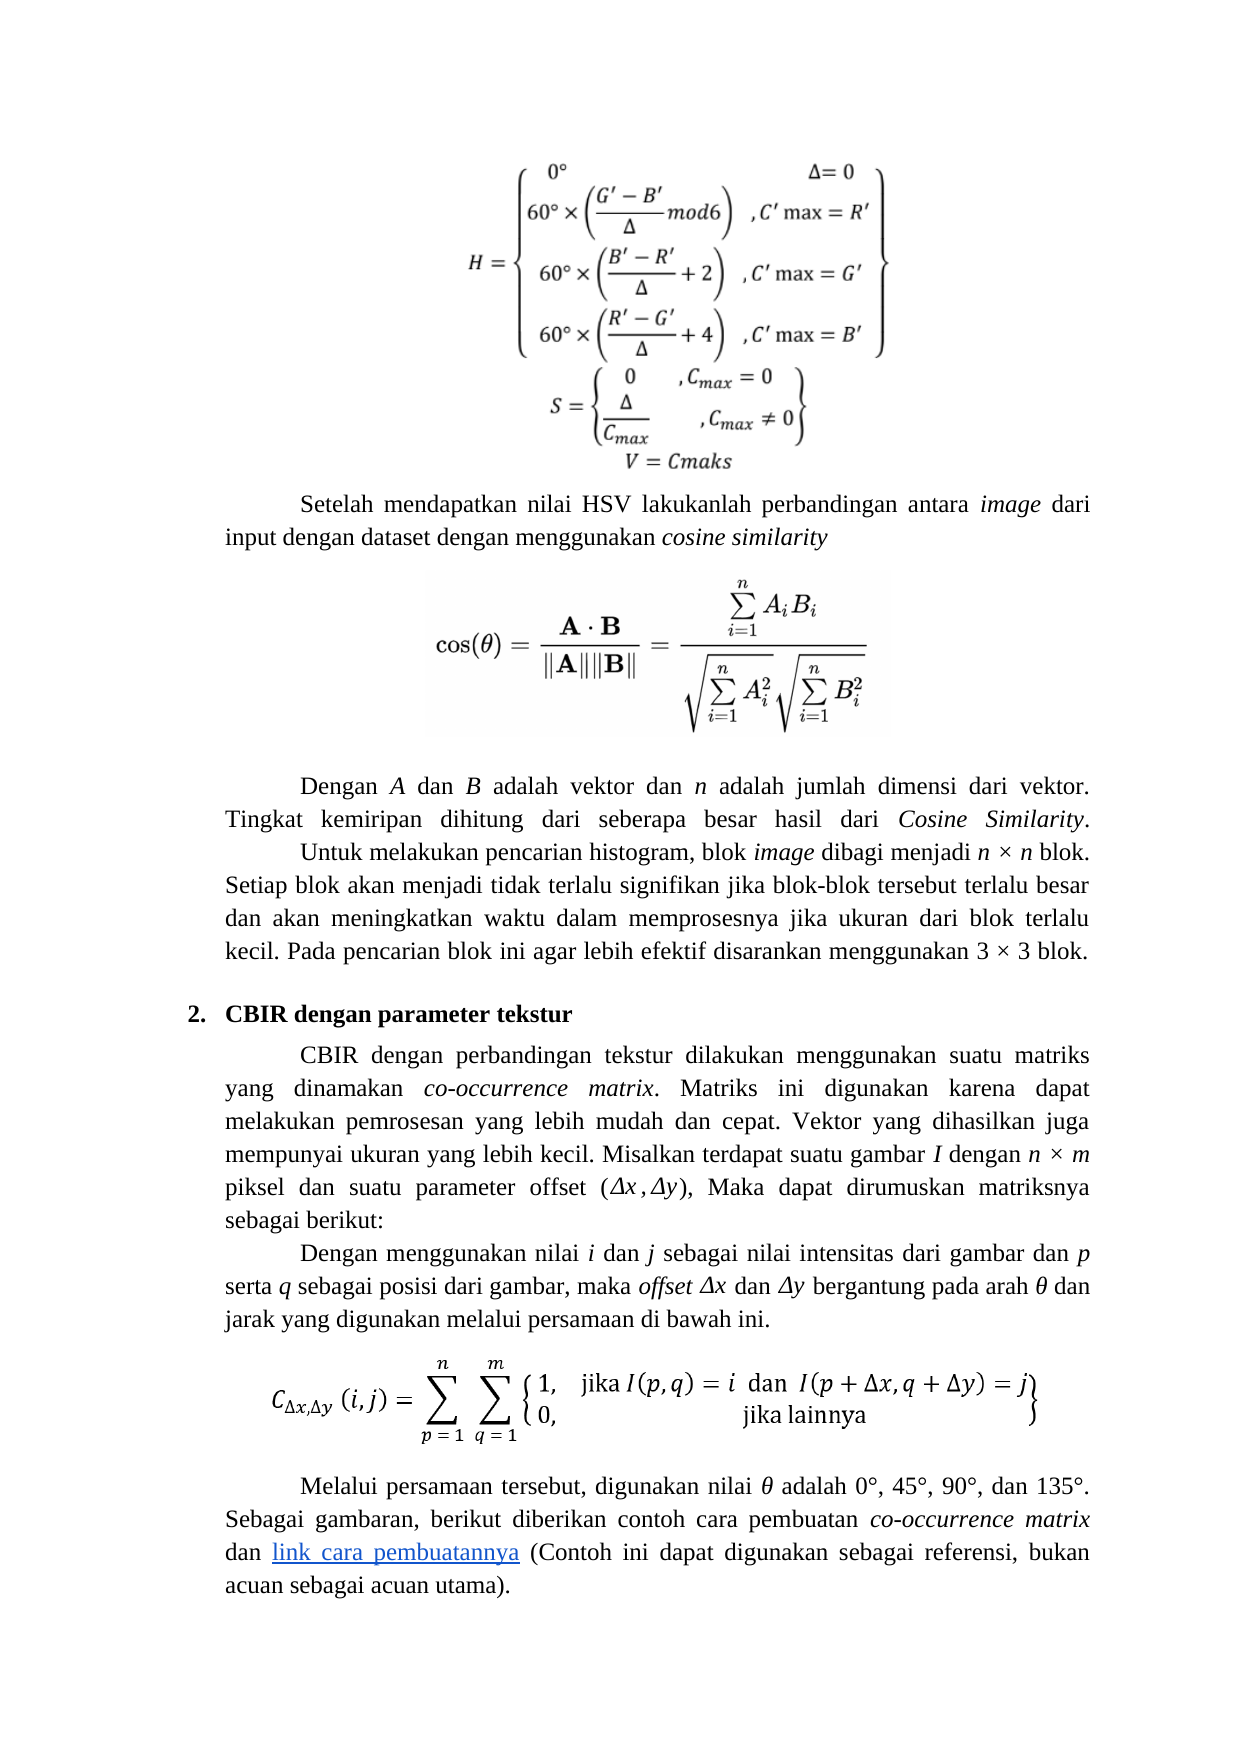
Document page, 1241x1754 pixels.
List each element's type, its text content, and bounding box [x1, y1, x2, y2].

list CBIR dengan parameter tekstur [187, 999, 1090, 1027]
text Dengan menggunakan nilai i dan j sebagai nilai intensitas dari gambar dan p serta q sebagai posisi dari gambar, maka offset dan bergantung pada arah θ dan jarak yang digunakan melalui persamaan di bawah ini. [225, 1238, 1090, 1333]
text Melalui persamaan tersebut, digunakan nilai θ adalah 0°, 45°, 90°, dan 135°. Sebagai gambaran, berikut diberikan contoh cara pembuatan co-occurrence matrix dan link cara pembuatannya (Contoh ini dapat digunakan sebagai referensi, bukan acuan sebagai acuan utama). [225, 1471, 1090, 1599]
text Dengan A dan B adalah vektor dan n adalah jumlah dimensi dari vektor. Tingkat kemiripan dihitung dari seberapa besar hasil dari Cosine Similarity. Untuk melakukan pencarian histogram, blok image dibagi menjadi n × n blok. Setiap blok akan menjadi tidak terlalu signifikan jika blok-blok tersebut terlalu besar dan akan meningkatkan waktu dalam memprosesnya jika ukuran dari blok terlalu kecil. Pada pencarian blok ini agar lebih efektif disarankan menggunakan 3 × 3 blok. [225, 771, 1090, 995]
picture [425, 570, 891, 737]
picture [407, 161, 983, 471]
text CBIR dengan perbandingan tekstur dilakukan menggunakan suatu matriks yang dinamakan co-occurrence matrix. Matriks ini digunakan karena dapat melakukan pemrosesan yang lebih mudah dan cepat. Vektor yang dihasilkan juga mempunyai ukuran yang lebih kecil. Misalkan terdapat suatu gambar I dengan n × m piksel dan suatu parameter offset (), Maka dapat dirumuskan matriksnya sebagai berikut: [225, 1040, 1090, 1234]
text Setelah mendapatkan nilai HSV lakukanlah perbandingan antara image dari input dengan dataset dengan menggunakan cosine similarity [225, 489, 1090, 550]
picture [260, 1351, 1055, 1454]
